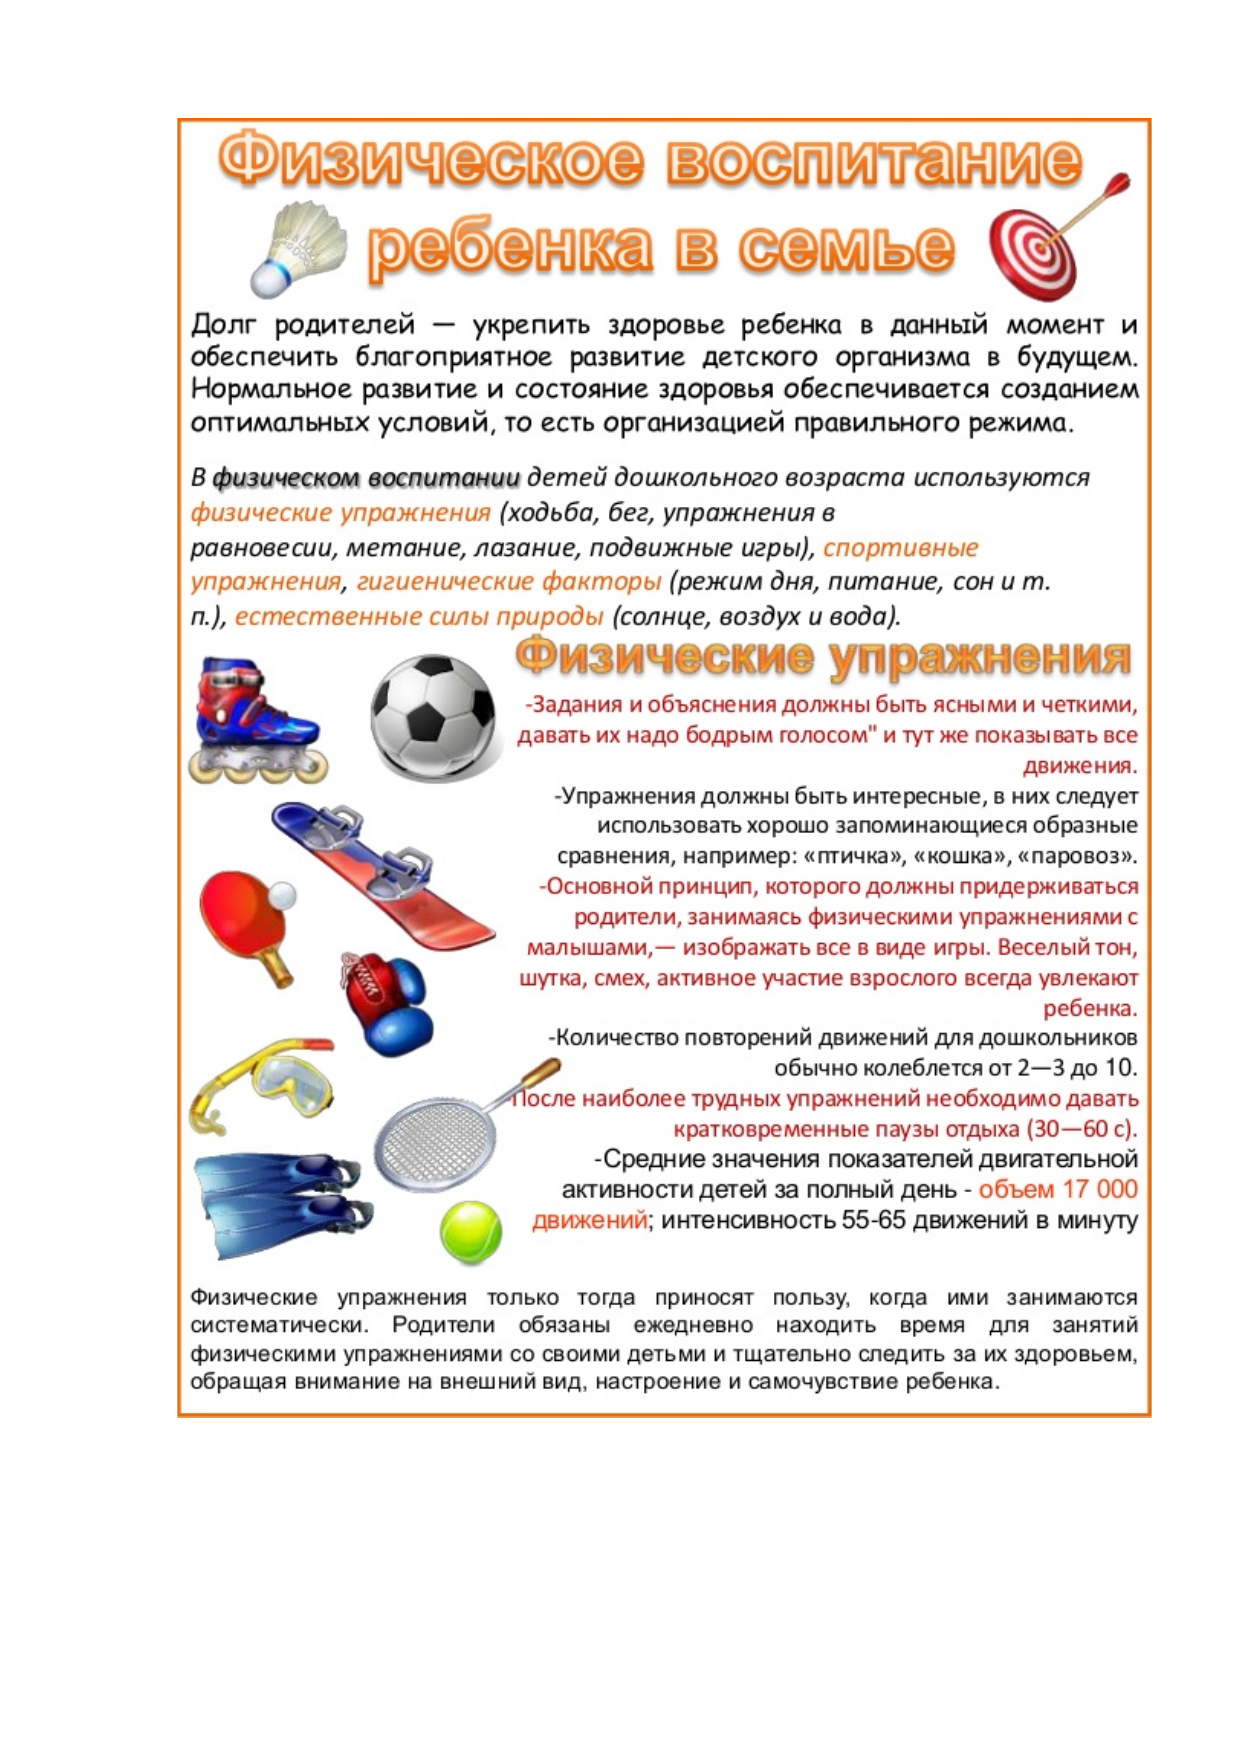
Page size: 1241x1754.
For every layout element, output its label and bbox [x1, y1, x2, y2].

picture [177, 118, 1152, 1418]
